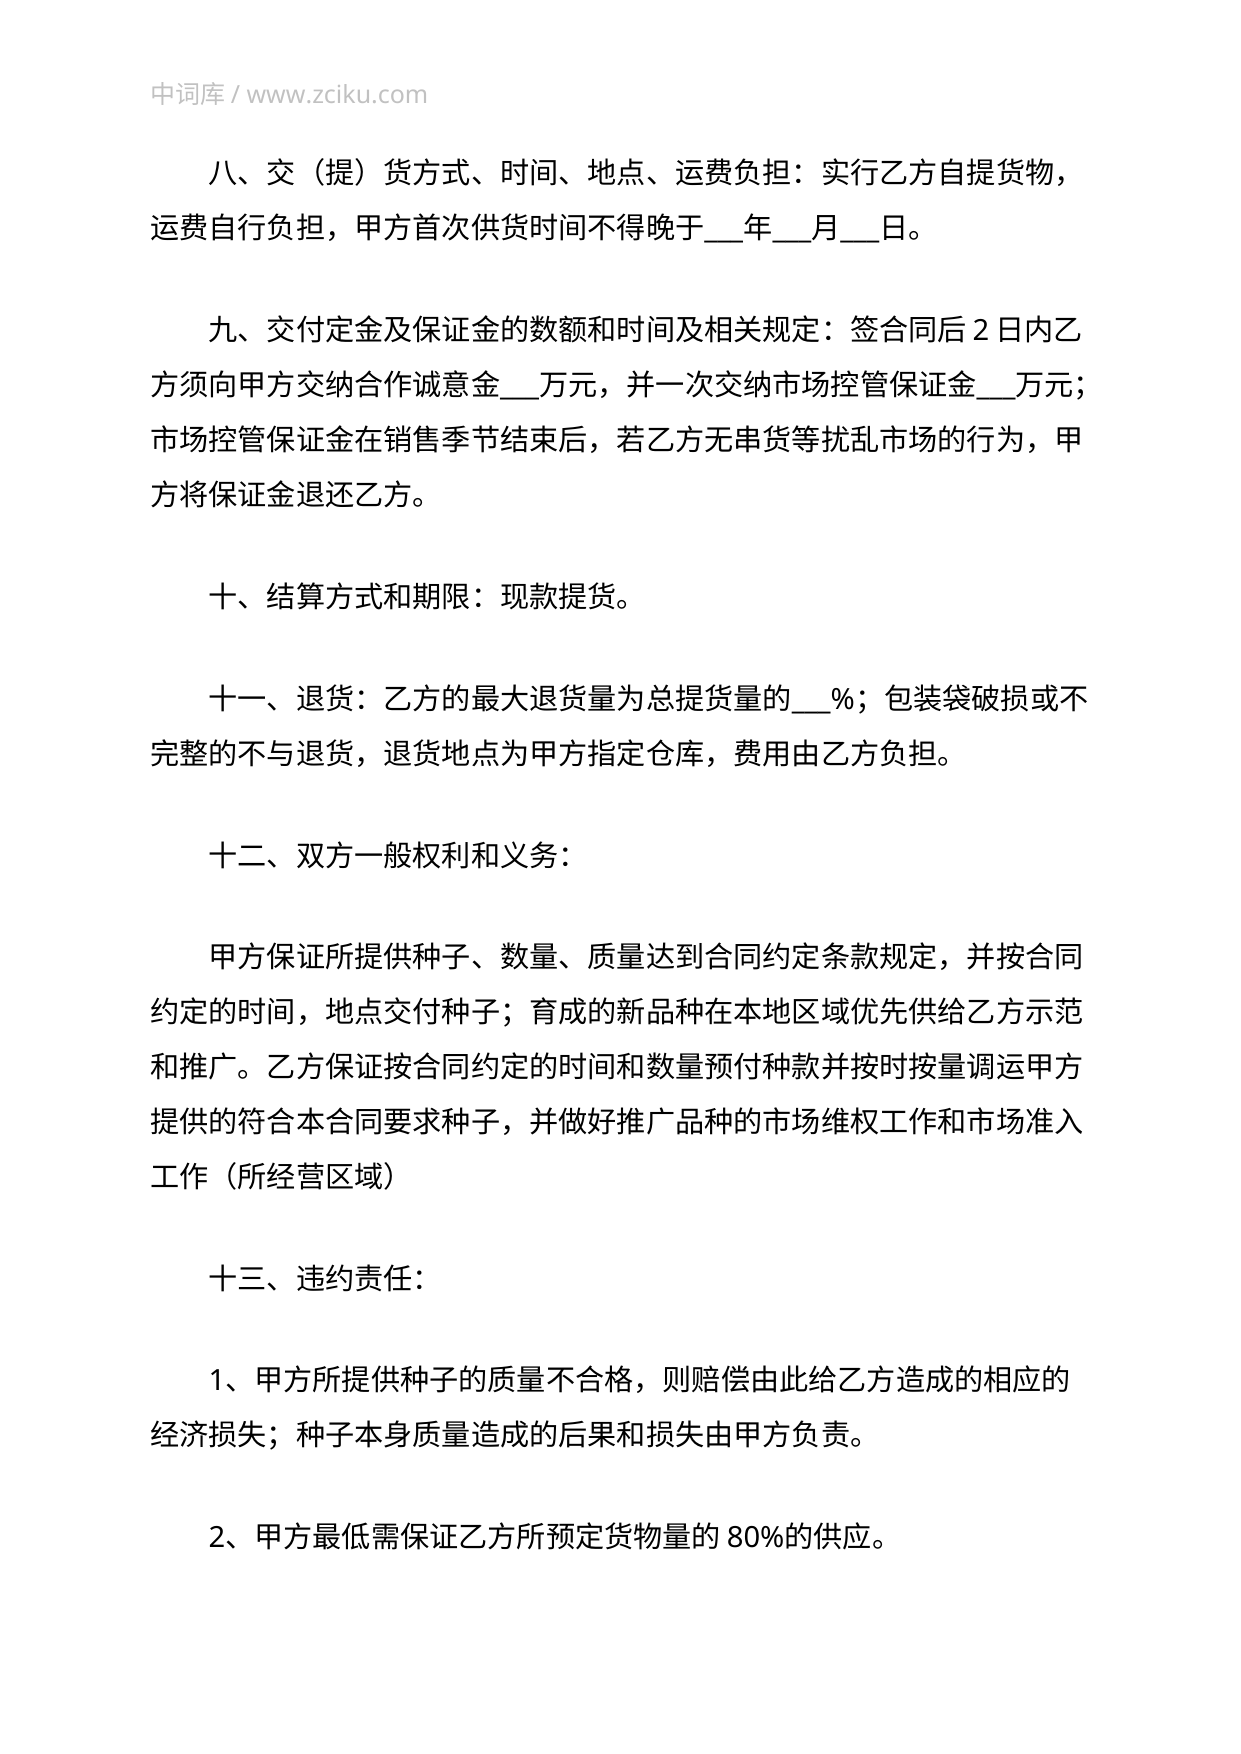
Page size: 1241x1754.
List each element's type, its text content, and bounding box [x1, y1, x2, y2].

text 十二、双方一般权利和义务： [150, 832, 1090, 874]
text 八、交（提）货方式、时间、地点、运费负担：实行乙方自提货物，运费自行负担，甲方首次供货时间不得晚于___年___月___日。 [150, 150, 1090, 247]
text 1、甲方所提供种子的质量不合格，则赔偿由此给乙方造成的相应的经济损失；种子本身质量造成的后果和损失由甲方负责。 [150, 1357, 1090, 1454]
text 十、结算方式和期限：现款提货。 [150, 573, 1090, 616]
text 十一、退货：乙方的最大退货量为总提货量的___%；包装袋破损或不完整的不与退货，退货地点为甲方指定仓库，费用由乙方负担。 [150, 675, 1090, 773]
text 十三、违约责任： [150, 1255, 1090, 1297]
text 甲方保证所提供种子、数量、质量达到合同约定条款规定，并按合同约定的时间，地点交付种子；育成的新品种在本地区域优先供给乙方示范和推广。乙方保证按合同约定的时间和数量预付种款并按时按量调运甲方提供的符合本合同要求种子，并做好推广品种的市场维权工作和市场准入工作（所经营区域） [150, 934, 1090, 1196]
text 九、交付定金及保证金的数额和时间及相关规定：签合同后2日内乙方须向甲方交纳合作诚意金___万元，并一次交纳市场控管保证金___万元；市场控管保证金在销售季节结束后，若乙方无串货等扰乱市场的行为，甲方将保证金退还乙方。 [150, 307, 1090, 514]
text 2、甲方最低需保证乙方所预定货物量的80%的供应。 [150, 1514, 1090, 1556]
